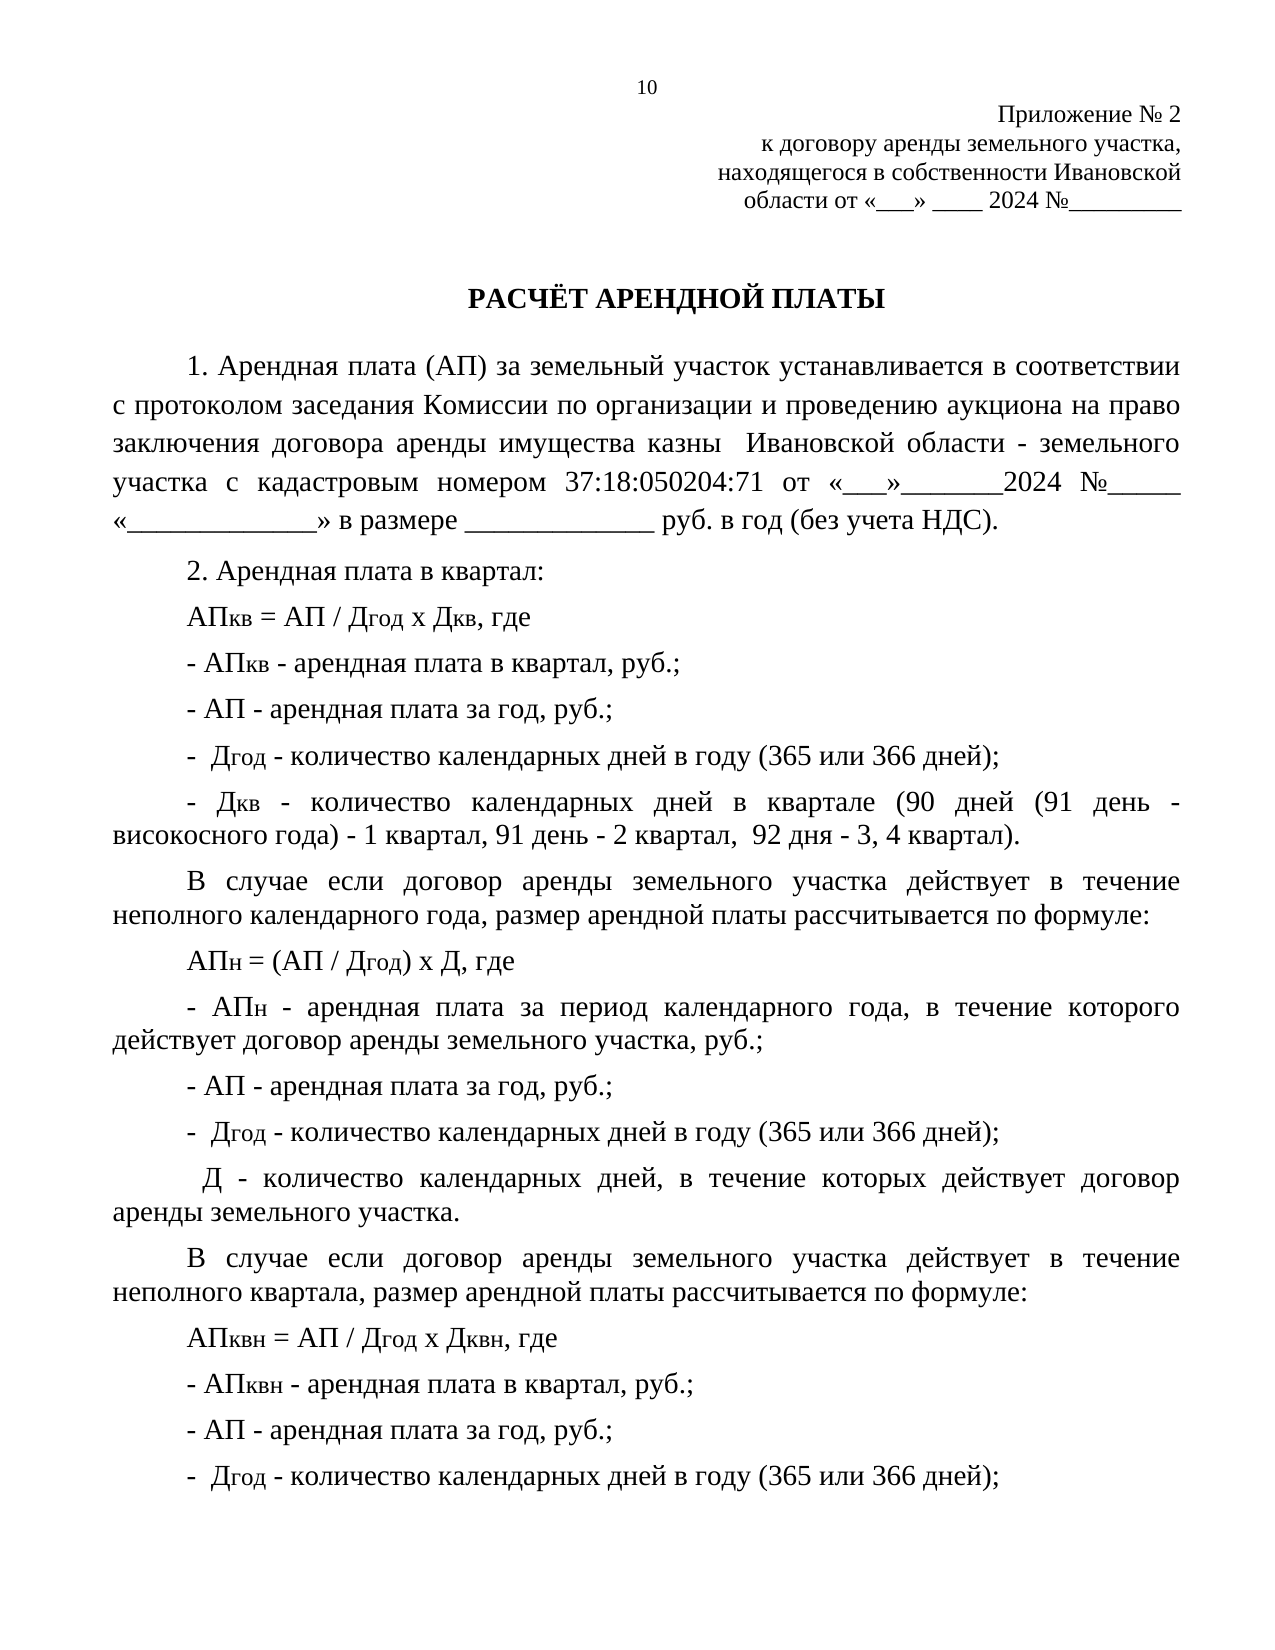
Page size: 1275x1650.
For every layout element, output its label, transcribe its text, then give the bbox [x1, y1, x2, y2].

text В случае если договор аренды земельного участка действует в течение неполного календарного года, размер арендной платы рассчитывается по формуле: [112, 863, 1181, 930]
text АПкв = АП / Дгод х Дкв, где [112, 599, 1181, 633]
text В случае если договор аренды земельного участка действует в течение неполного квартала, размер арендной платы рассчитывается по формуле: [112, 1240, 1181, 1307]
text - АПкв - арендная плата в квартал, руб.; [112, 646, 1181, 679]
text РАСЧЁТ АРЕНДНОЙ ПЛАТЫ [112, 281, 1181, 315]
text - АПквн - арендная плата в квартал, руб.; [112, 1366, 1181, 1399]
text - АП - арендная плата за год, руб.; [112, 1412, 1181, 1445]
text - Дгод - количество календарных дней в году (365 или 366 дней); [112, 738, 1181, 771]
text - АП - арендная плата за год, руб.; [112, 1068, 1181, 1102]
text - Дгод - количество календарных дней в году (365 или 366 дней); [112, 1458, 1181, 1491]
text Д - количество календарных дней, в течение которых действует договор аренды земельного участка. [112, 1161, 1181, 1228]
text Приложение № 2 [659, 99, 1181, 128]
text АПн = (АП / Дгод) x Д, где [112, 943, 1181, 976]
text АПквн = АП / Дгод х Дквн, где [112, 1320, 1181, 1353]
text - Дгод - количество календарных дней в году (365 или 366 дней); [112, 1114, 1181, 1148]
text - АПн - арендная плата за период календарного года, в течение которого действует договор аренды земельного участка, руб.; [112, 989, 1181, 1056]
text 2. Арендная плата в квартал: [112, 553, 1181, 587]
text 1. Арендная плата (АП) за земельный участок устанавливается в соответствии с протоколом заседания Комиссии по организации и проведению аукциона на право заключения договора аренды имущества казны Ивановской области - земельного участка с кадастровым номером 37:18:050204:71 от «___»_______2024 №_____ «_____________» в размере _____________ руб. в год (без учета НДС). [112, 348, 1181, 536]
text - АП - арендная плата за год, руб.; [112, 692, 1181, 725]
text - Дкв - количество календарных дней в квартале (90 дней (91 день - високосного года) - 1 квартал, 91 день - 2 квартал, 92 дня - 3, 4 квартал). [112, 784, 1181, 851]
text к договору аренды земельного участка, находящегося в собственности Ивановской области от «___» ____ 2024 №_________ [659, 128, 1181, 214]
